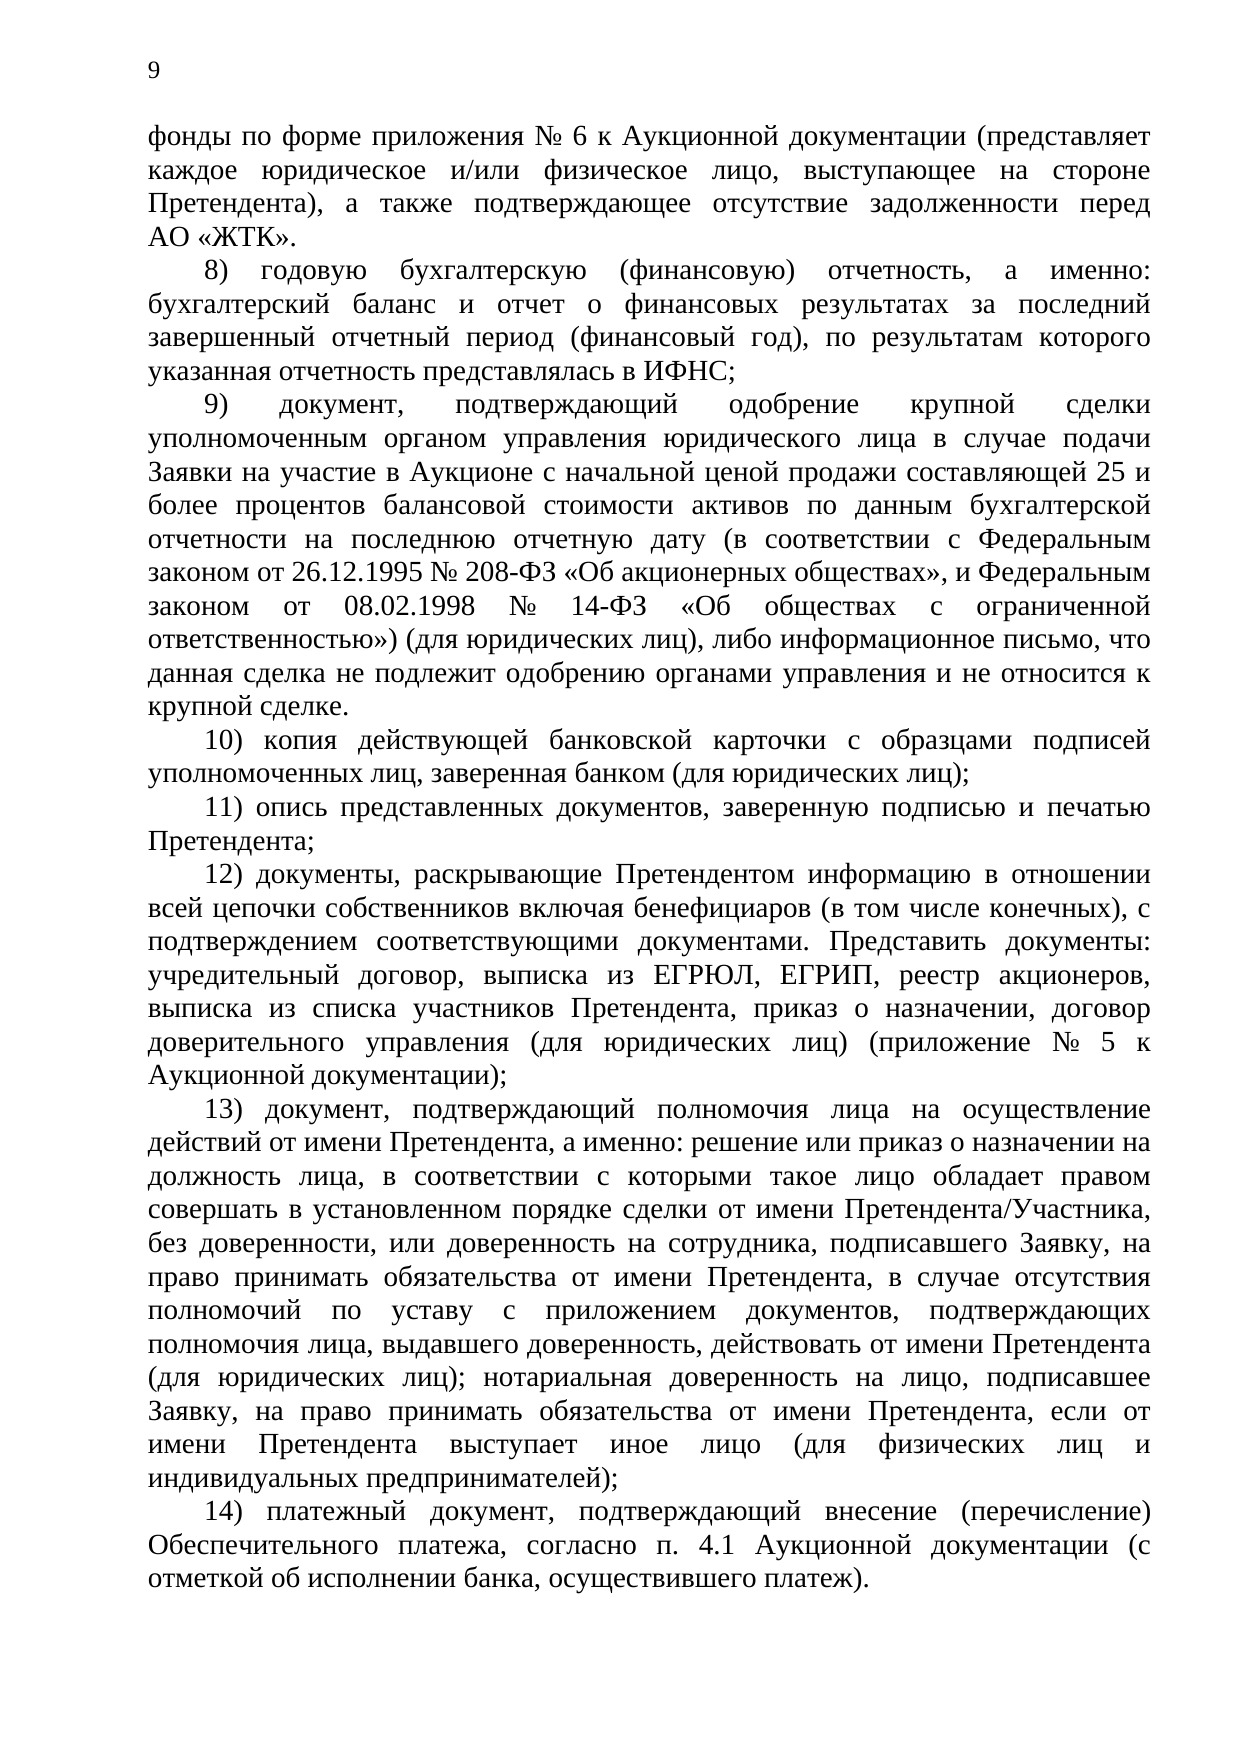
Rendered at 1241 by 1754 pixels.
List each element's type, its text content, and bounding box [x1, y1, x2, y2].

text 11) опись представленных документов, заверенную подписью и печатью Претендента; [148, 789, 1152, 856]
text 10) копия действующей банковской карточки с образцами подписей уполномоченных лиц, заверенная банком (для юридических лиц); [148, 722, 1152, 789]
text 14) платежный документ, подтверждающий внесение (перечисление) Обеспечительного платежа, согласно п. 4.1 Аукционной документации (с отметкой об исполнении банка, осуществившего платеж). [148, 1493, 1152, 1594]
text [148, 118, 1152, 252]
text 8) годовую бухгалтерскую (финансовую) отчетность, а именно: бухгалтерский баланс и отчет о финансовых результатах за последний завершенный отчетный период (финансовый год), по результатам которого указанная отчетность представлялась в ИФНС; [148, 252, 1152, 387]
text 13) документ, подтверждающий полномочия лица на осуществление действий от имени Претендента, а именно: решение или приказ о назначении на должность лица, в соответствии с которыми такое лицо обладает правом совершать в установленном порядке сделки от имени Претендента/Участника, без доверенности, или доверенность на сотрудника, подписавшего Заявку, на право принимать обязательства от имени Претендента, в случае отсутствия полномочий по уставу с приложением документов, подтверждающих полномочия лица, выдавшего доверенность, действовать от имени Претендента (для юридических лиц); нотариальная доверенность на лицо, подписавшее Заявку, на право принимать обязательства от имени Претендента, если от имени Претендента выступает иное лицо (для физических лиц и индивидуальных предпринимателей); [148, 1091, 1152, 1493]
text 9) документ, подтверждающий одобрение крупной сделки уполномоченным органом управления юридического лица в случае подачи Заявки на участие в Аукционе с начальной ценой продажи составляющей 25 и более процентов балансовой стоимости активов по данным бухгалтерской отчетности на последнюю отчетную дату (в соответствии с Федеральным законом от 26.12.1995 № 208-ФЗ «Об акционерных обществах», и Федеральным законом от 08.02.1998 № 14-ФЗ «Об обществах с ограниченной ответственностью») (для юридических лиц), либо информационное письмо, что данная сделка не подлежит одобрению органами управления и не относится к крупной сделке. [148, 387, 1152, 722]
text 12) документы, раскрывающие Претендентом информацию в отношении всей цепочки собственников включая бенефициаров (в том числе конечных), с подтверждением соответствующими документами. Представить документы: учредительный договор, выписка из ЕГРЮЛ, ЕГРИП, реестр акционеров, выписка из списка участников Претендента, приказ о назначении, договор доверительного управления (для юридических лиц) (приложение № 5 к Аукционной документации); [148, 856, 1152, 1091]
